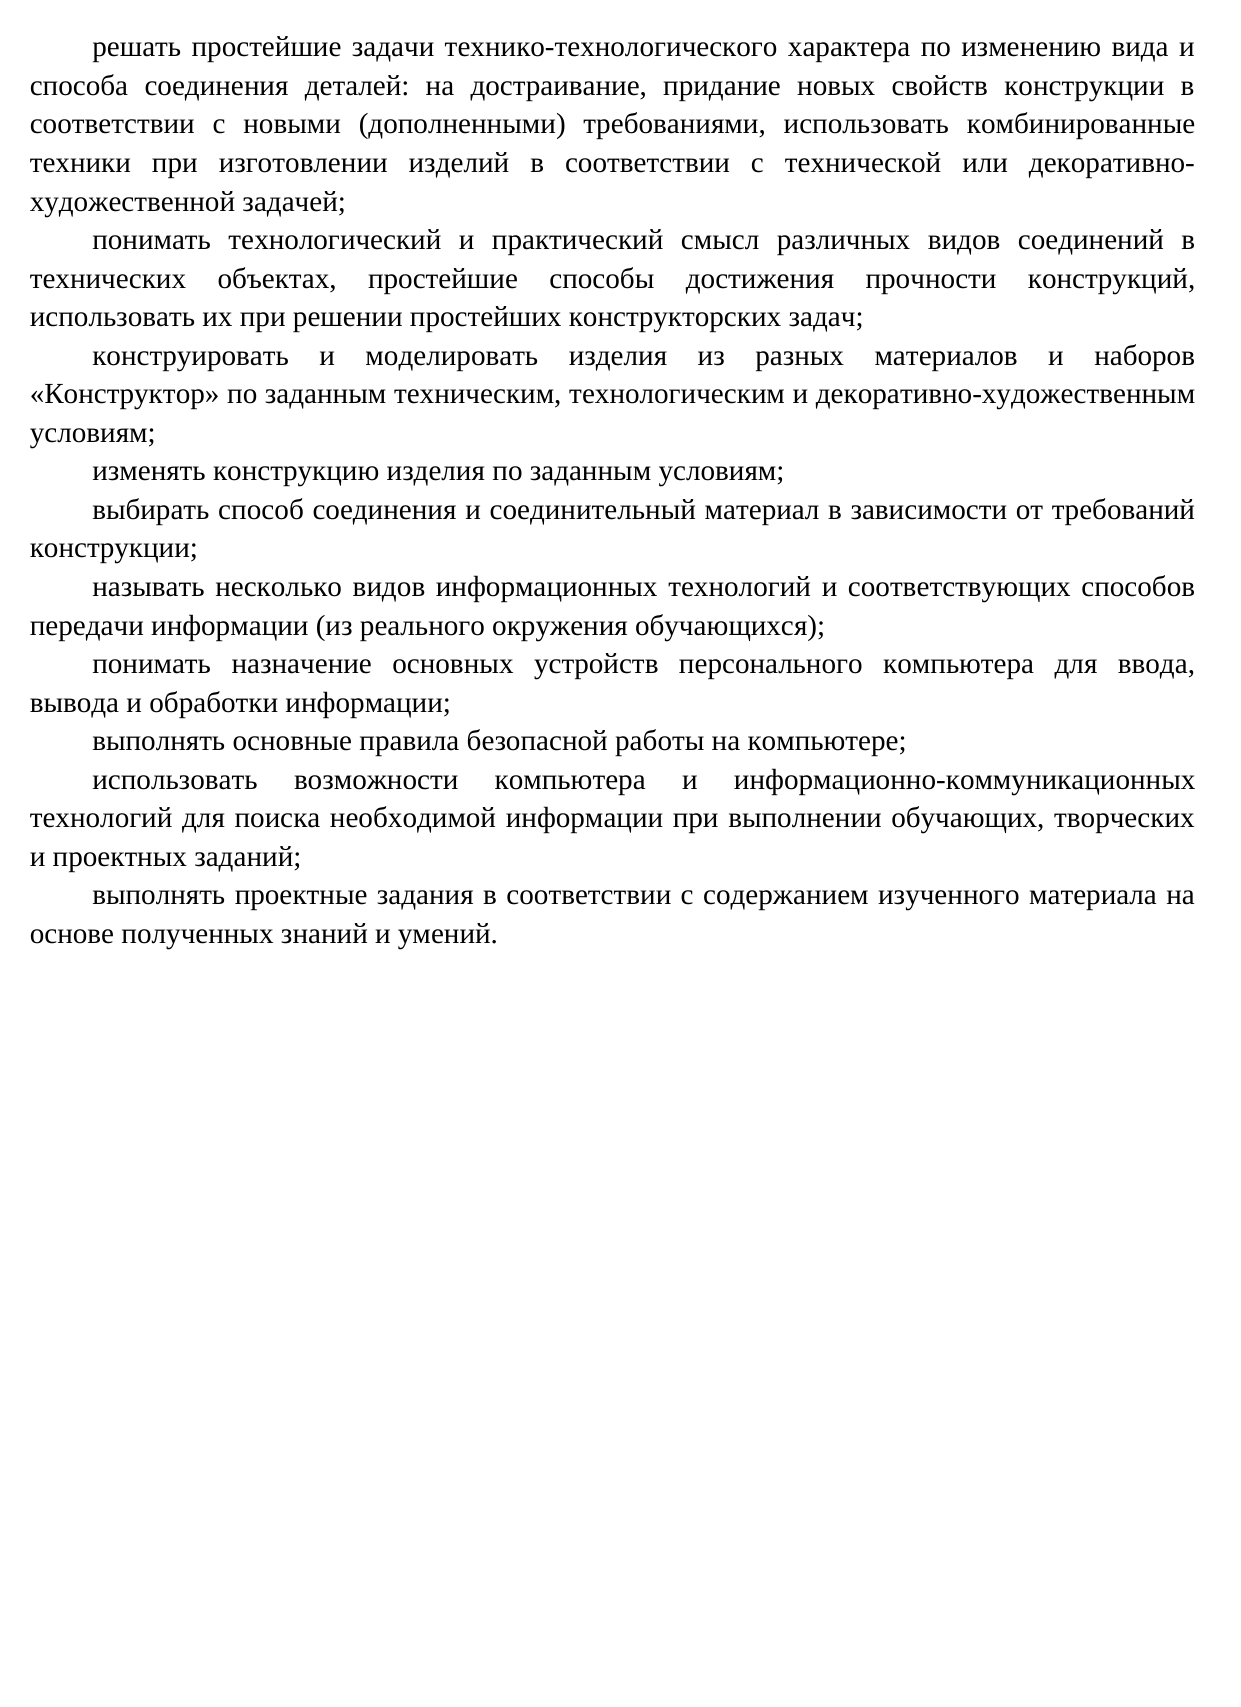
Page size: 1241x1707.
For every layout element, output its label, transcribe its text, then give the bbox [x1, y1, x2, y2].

text выполнять проектные задания в соответствии с содержанием изученного материала на основе полученных знаний и умений. [29, 877, 1196, 949]
text выполнять основные правила безопасной работы на компьютере; [29, 723, 1196, 757]
text конструировать и моделировать изделия из разных материалов и наборов «Конструктор» по заданным техническим, технологическим и декоративно-художественным условиям; [29, 338, 1196, 448]
text решать простейшие задачи технико-технологического характера по изменению вида и способа соединения деталей: на достраивание, придание новых свойств конструкции в соответствии с новыми (дополненными) требованиями, использовать комбинированные техники при изготовлении изделий в соответствии с технической или декоративно-художественной задачей; [29, 29, 1196, 217]
text понимать технологический и практический смысл различных видов соединений в технических объектах, простейшие способы достижения прочности конструкций, использовать их при решении простейших конструкторских задач; [29, 222, 1196, 333]
text выбирать способ соединения и соединительный материал в зависимости от требований конструкции; [29, 492, 1196, 564]
text использовать возможности компьютера и информационно-коммуникационных технологий для поиска необходимой информации при выполнении обучающих, творческих и проектных заданий; [29, 762, 1196, 872]
text понимать назначение основных устройств персонального компьютера для ввода, вывода и обработки информации; [29, 646, 1196, 718]
text называть несколько видов информационных технологий и соответствующих способов передачи информации (из реального окружения обучающихся); [29, 569, 1196, 641]
text изменять конструкцию изделия по заданным условиям; [29, 453, 1196, 487]
